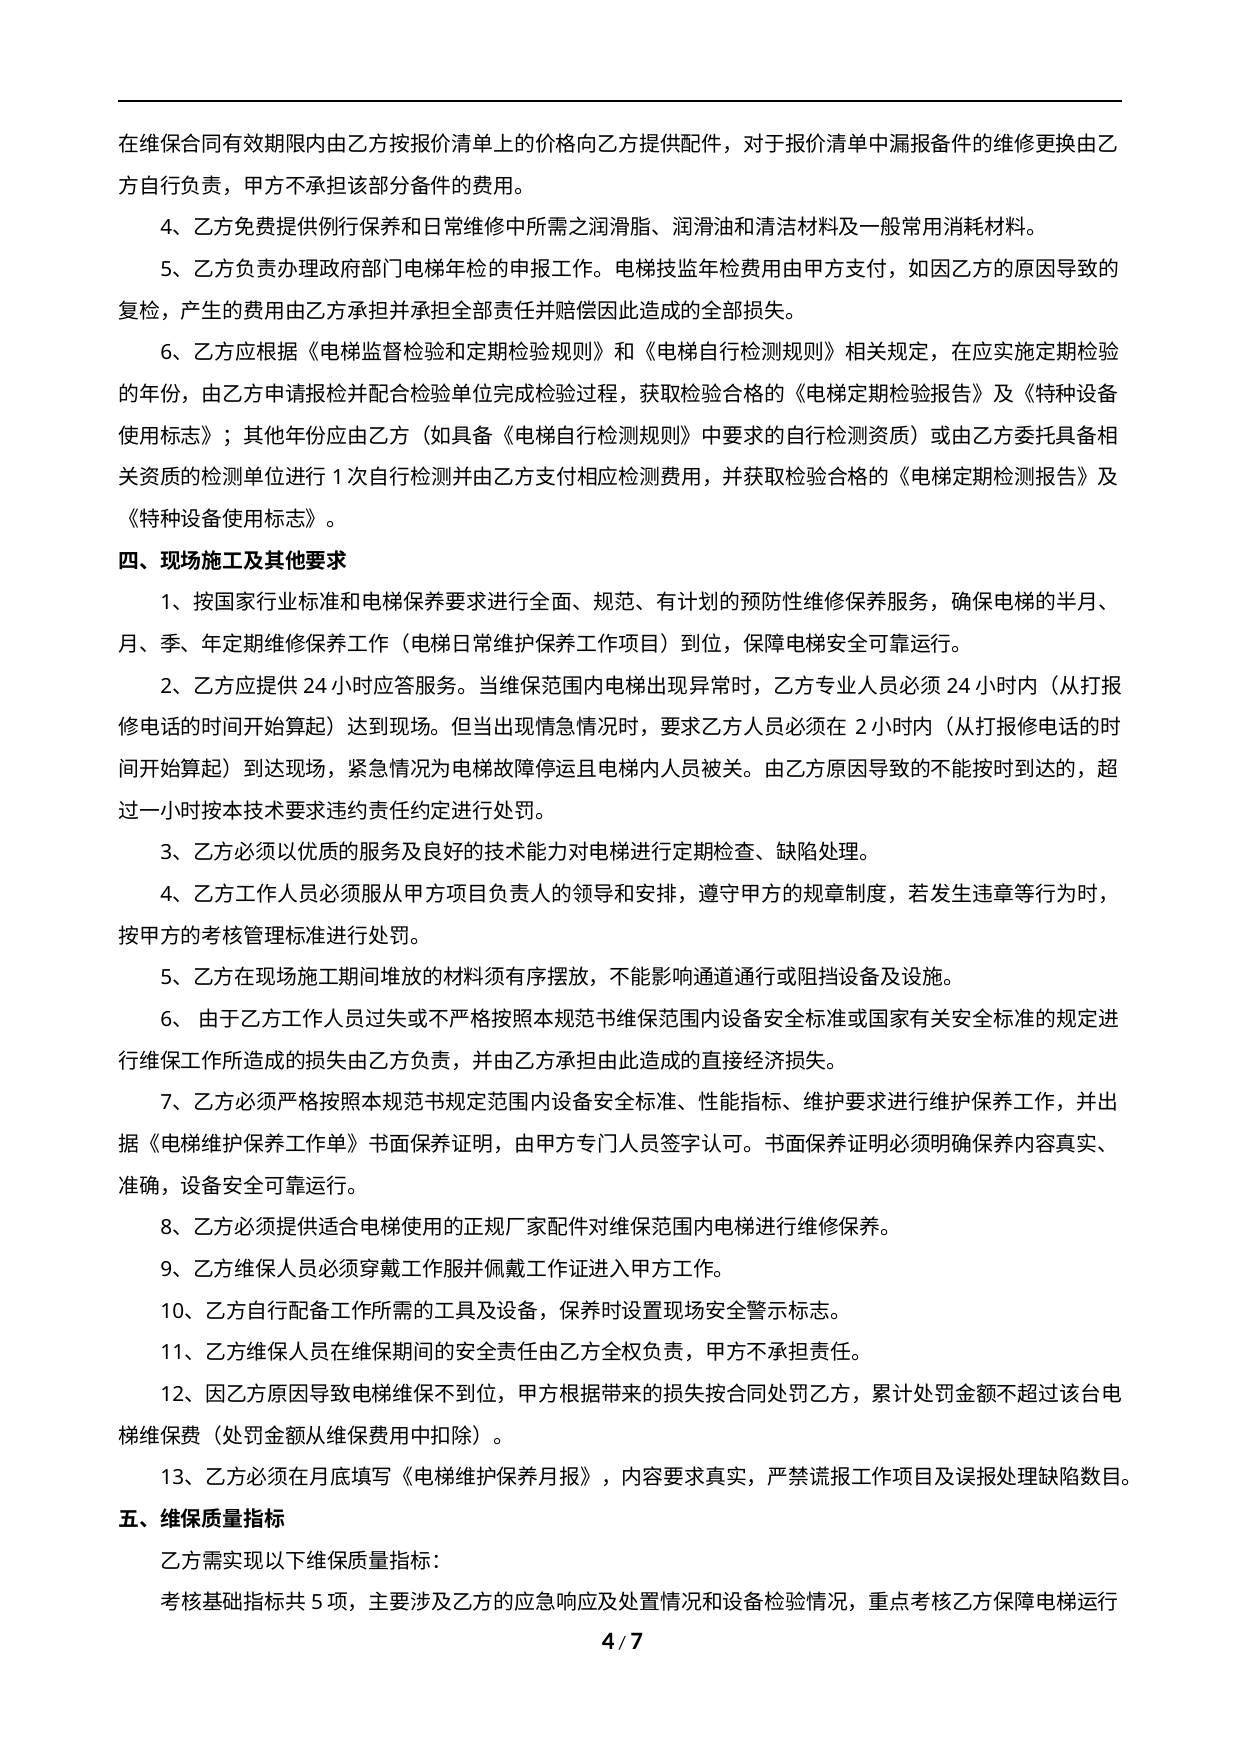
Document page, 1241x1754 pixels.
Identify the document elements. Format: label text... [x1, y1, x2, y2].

text 4、乙方工作人员必须服从甲方项目负责人的领导和安排，遵守甲方的规章制度，若发生违章等行为时，按甲方的考核管理标准进行处罚。 [118, 868, 1122, 951]
text 6、乙方应根据《电梯监督检验和定期检验规则》和《电梯自行检测规则》相关规定，在应实施定期检验的年份，由乙方申请报检并配合检验单位完成检验过程，获取检验合格的《电梯定期检验报告》及《特种设备使用标志》；其他年份应由乙方（如具备《电梯自行检测规则》中要求的自行检测资质）或由乙方委托具备相关资质的检测单位进行1次自行检测并由乙方支付相应检测费用，并获取检验合格的《电梯定期检测报告》及《特种设备使用标志》。 [118, 326, 1122, 535]
text 9、乙方维保人员必须穿戴工作服并佩戴工作证进入甲方工作。 [118, 1243, 1122, 1285]
text 四、现场施工及其他要求 [118, 535, 1122, 576]
text 4、乙方免费提供例行保养和日常维修中所需之润滑脂、润滑油和清洁材料及一般常用消耗材料。 [118, 201, 1122, 243]
text 5、乙方在现场施工期间堆放的材料须有序摆放，不能影响通道通行或阻挡设备及设施。 [118, 951, 1122, 993]
text 2、乙方应提供24小时应答服务。当维保范围内电梯出现异常时，乙方专业人员必须24小时内（从打报修电话的时间开始算起）达到现场。但当出现情急情况时，要求乙方人员必须在2小时内（从打报修电话的时间开始算起）到达现场，紧急情况为电梯故障停运且电梯内人员被关。由乙方原因导致的不能按时到达的，超过一小时按本技术要求违约责任约定进行处罚。 [118, 660, 1122, 826]
text 10、乙方自行配备工作所需的工具及设备，保养时设置现场安全警示标志。 [118, 1285, 1122, 1326]
text 8、乙方必须提供适合电梯使用的正规厂家配件对维保范围内电梯进行维修保养。 [118, 1201, 1122, 1243]
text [118, 118, 1122, 201]
text 3、乙方必须以优质的服务及良好的技术能力对电梯进行定期检查、缺陷处理。 [118, 826, 1122, 868]
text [118, 1576, 1122, 1618]
text 乙方需实现以下维保质量指标： [118, 1535, 1122, 1576]
text 1、按国家行业标准和电梯保养要求进行全面、规范、有计划的预防性维修保养服务，确保电梯的半月、月、季、年定期维修保养工作（电梯日常维护保养工作项目）到位，保障电梯安全可靠运行。 [118, 576, 1122, 660]
text 五、维保质量指标 [118, 1493, 1122, 1535]
text 12、因乙方原因导致电梯维保不到位，甲方根据带来的损失按合同处罚乙方，累计处罚金额不超过该台电梯维保费（处罚金额从维保费用中扣除）。 [118, 1368, 1122, 1451]
text 13、乙方必须在月底填写《电梯维护保养月报》，内容要求真实，严禁谎报工作项目及误报处理缺陷数目。 [118, 1451, 1122, 1493]
text 7、乙方必须严格按照本规范书规定范围内设备安全标准、性能指标、维护要求进行维护保养工作，并出据《电梯维护保养工作单》书面保养证明，由甲方专门人员签字认可。书面保养证明必须明确保养内容真实、准确，设备安全可靠运行。 [118, 1076, 1122, 1201]
text 11、乙方维保人员在维保期间的安全责任由乙方全权负责，甲方不承担责任。 [118, 1326, 1122, 1368]
text 6、 由于乙方工作人员过失或不严格按照本规范书维保范围内设备安全标准或国家有关安全标准的规定进行维保工作所造成的损失由乙方负责，并由乙方承担由此造成的直接经济损失。 [118, 993, 1122, 1076]
text 5、乙方负责办理政府部门电梯年检的申报工作。电梯技监年检费用由甲方支付，如因乙方的原因导致的复检，产生的费用由乙方承担并承担全部责任并赔偿因此造成的全部损失。 [118, 243, 1122, 326]
